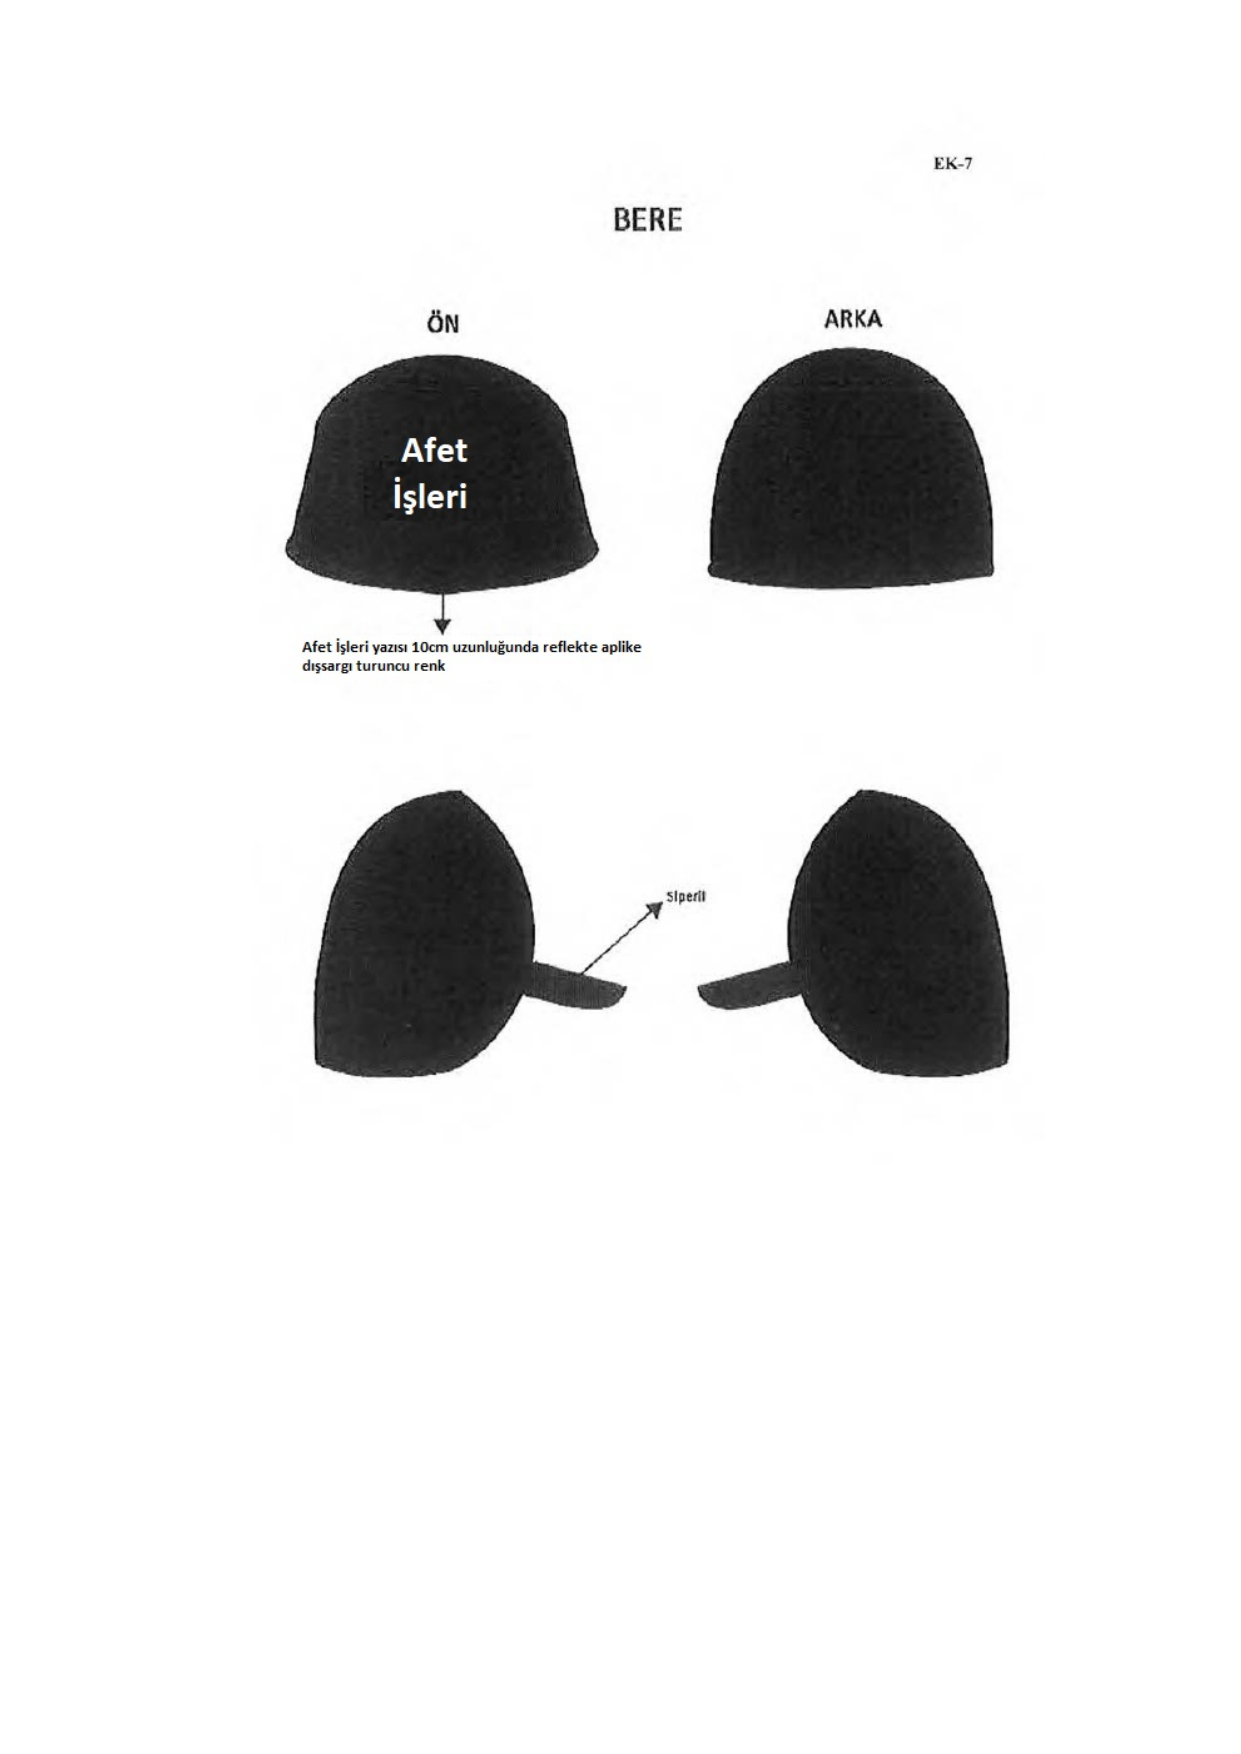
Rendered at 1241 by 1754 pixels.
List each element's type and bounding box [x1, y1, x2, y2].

picture [251, 103, 1045, 1384]
